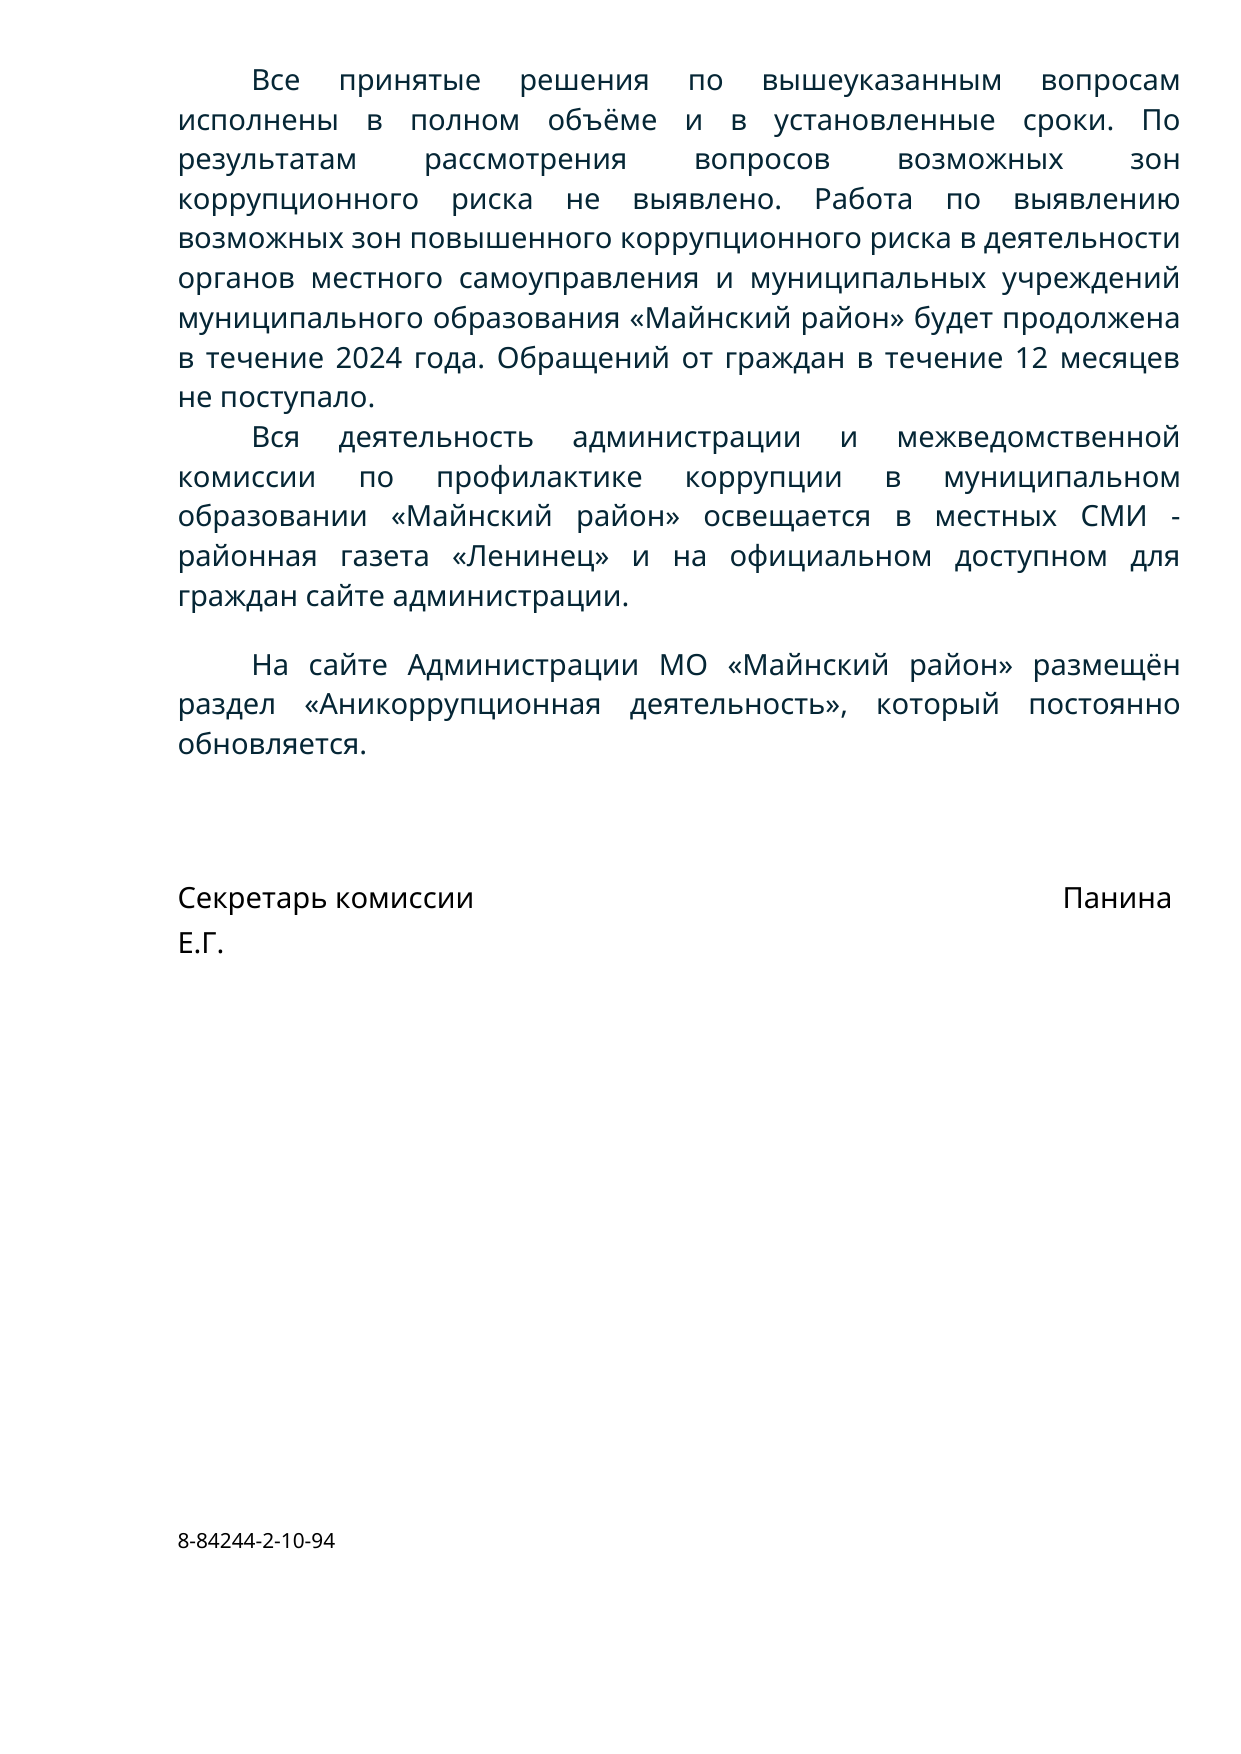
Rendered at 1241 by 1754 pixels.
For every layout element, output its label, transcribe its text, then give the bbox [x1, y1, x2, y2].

text Вся деятельность администрации и межведомственной комиссии по профилактике коррупции в муниципальном образовании «Майнский район» освещается в местных СМИ - районная газета «Ленинец» и на официальном доступном для граждан сайте администрации. [177, 416, 1181, 615]
text 8-84244-2-10-94 [177, 1526, 1181, 1554]
text На сайте Администрации МО «Майнский район» размещён раздел «Аникоррупционная деятельность», который постоянно обновляется. [177, 644, 1181, 763]
text Все принятые решения по вышеуказанным вопросам исполнены в полном объёме и в установленные сроки. По результатам рассмотрения вопросов возможных зон коррупционного риска не выявлено. Работа по выявлению возможных зон повышенного коррупционного риска в деятельности органов местного самоуправления и муниципальных учреждений муниципального образования «Майнский район» будет продолжена в течение 2024 года. Обращений от граждан в течение 12 месяцев не поступало. [177, 59, 1181, 416]
text Секретарь комиссии Панина Е.Г. [177, 877, 1181, 962]
